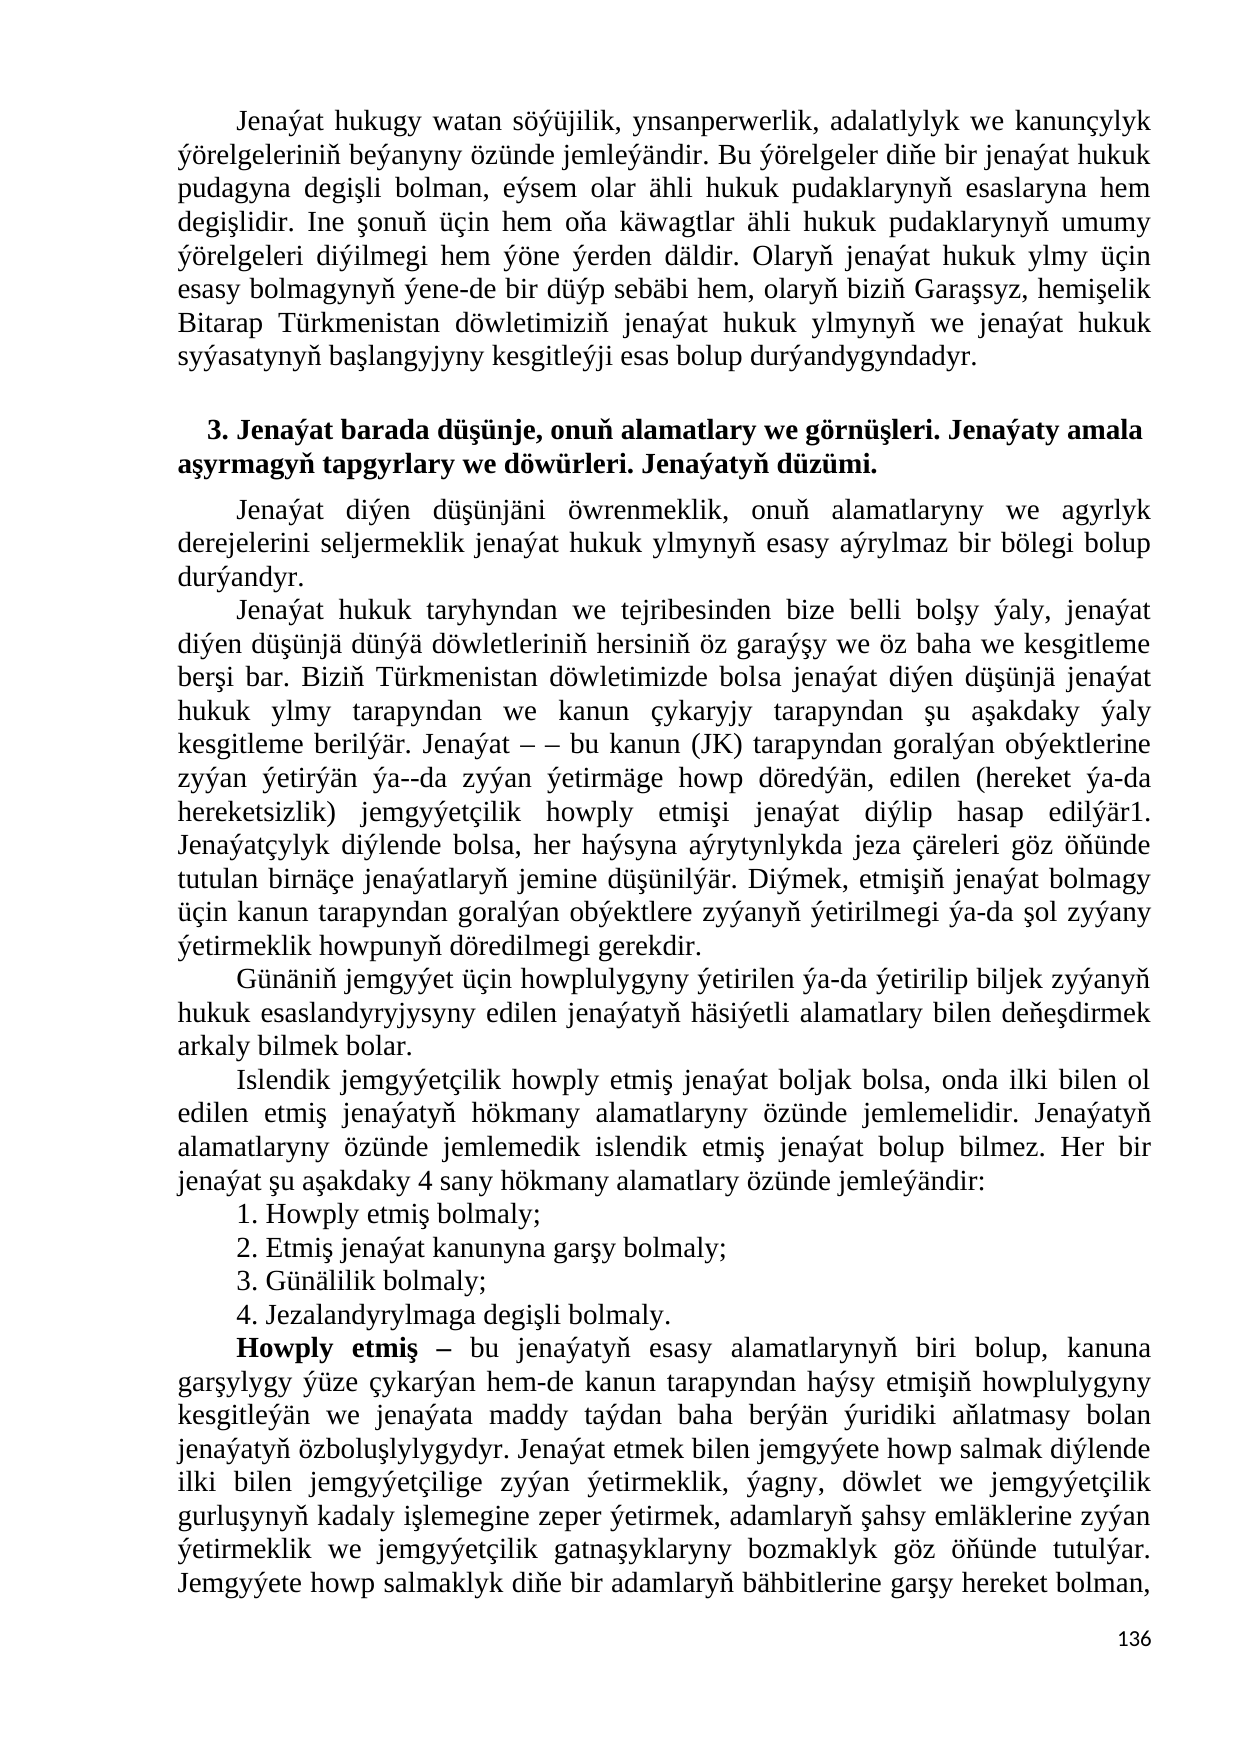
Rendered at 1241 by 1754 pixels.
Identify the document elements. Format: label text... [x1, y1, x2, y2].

text Jenaýat diýen düşünjäni öwrenmeklik, onuň alamatlaryny we agyrlyk derejelerini seljermeklik jenaýat hukuk ylmynyň esasy aýrylmaz bir bölegi bolup durýandyr. [177, 492, 1152, 592]
text 4. Jezalandyrylmaga degişli bolmaly. [177, 1297, 1152, 1330]
text 3. Günälilik bolmaly; [177, 1263, 1152, 1297]
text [177, 1330, 1152, 1599]
text 1. Howply etmiş bolmaly; [177, 1196, 1152, 1230]
text Günäniň jemgyýet üçin howplulygyny ýetirilen ýa-da ýetirilip biljek zyýanyň hukuk esaslandyryjysyny edilen jenaýatyň häsiýetli alamatlary bilen deňeşdirmek arkaly bilmek bolar. [177, 961, 1152, 1062]
text Jenaýat hukuk taryhyndan we tejribesinden bize belli bolşy ýaly, jenaýat diýen düşünjä dünýä döwletleriniň hersiniň öz garaýşy we öz baha we kesgitleme berşi bar. Biziň Türkmenistan döwletimizde bolsa jenaýat diýen düşünjä jenaýat hukuk ylmy tarapyndan we kanun çykaryjy tarapyndan şu aşakdaky ýaly kesgitleme berilýär. Jenaýat – – bu kanun (JK) tarapyndan goralýan obýektlerine zyýan ýetirýän ýa--da zyýan ýetirmäge howp döredýän, edilen (hereket ýa-da hereketsizlik) jemgyýetçilik howply etmişi jenaýat diýlip hasap edilýär1. Jenaýatçylyk diýlende bolsa, her haýsyna aýrytynlykda jeza çäreleri göz öňünde tutulan birnäçe jenaýatlaryň jemine düşünilýär. Diýmek, etmişiň jenaýat bolmagy üçin kanun tarapyndan goralýan obýektlere zyýanyň ýetirilmegi ýa-da şol zyýany ýetirmeklik howpunyň döredilmegi gerekdir. [177, 592, 1152, 961]
text Islendik jemgyýetçilik howply etmiş jenaýat boljak bolsa, onda ilki bilen ol edilen etmiş jenaýatyň hökmany alamatlaryny özünde jemlemelidir. Jenaýatyň alamatlaryny özünde jemlemedik islendik etmiş jenaýat bolup bilmez. Her bir jenaýat şu aşakdaky 4 sany hökmany alamatlary özünde jemleýändir: [177, 1062, 1152, 1196]
text 3. Jenaýat barada düşünje, onuň alamatlary we görnüşleri. Jenaýaty amala aşyrmagyň tapgyrlary we döwürleri. Jenaýatyň düzümi. [177, 412, 1152, 479]
text Jenaýat hukugy watan söýüjilik, ynsanperwerlik, adalatlylyk we kanunçylyk ýörelgeleriniň beýanyny özünde jemleýändir. Bu ýörelgeler diňe bir jenaýat hukuk pudagyna degişli bolman, eýsem olar ähli hukuk pudaklarynyň esaslaryna hem degişlidir. Ine şonuň üçin hem oňa käwagtlar ähli hukuk pudaklarynyň umumy ýörelgeleri diýilmegi hem ýöne ýerden däldir. Olaryň jenaýat hukuk ylmy üçin esasy bolmagynyň ýene-de bir düýp sebäbi hem, olaryň biziň Garaşsyz, hemişelik Bitarap Türkmenistan döwletimiziň jenaýat hukuk ylmynyň we jenaýat hukuk syýasatynyň başlangyjyny kesgitleýji esas bolup durýandygyndadyr. [177, 103, 1152, 372]
text 2. Etmiş jenaýat kanunyna garşy bolmaly; [177, 1230, 1152, 1263]
